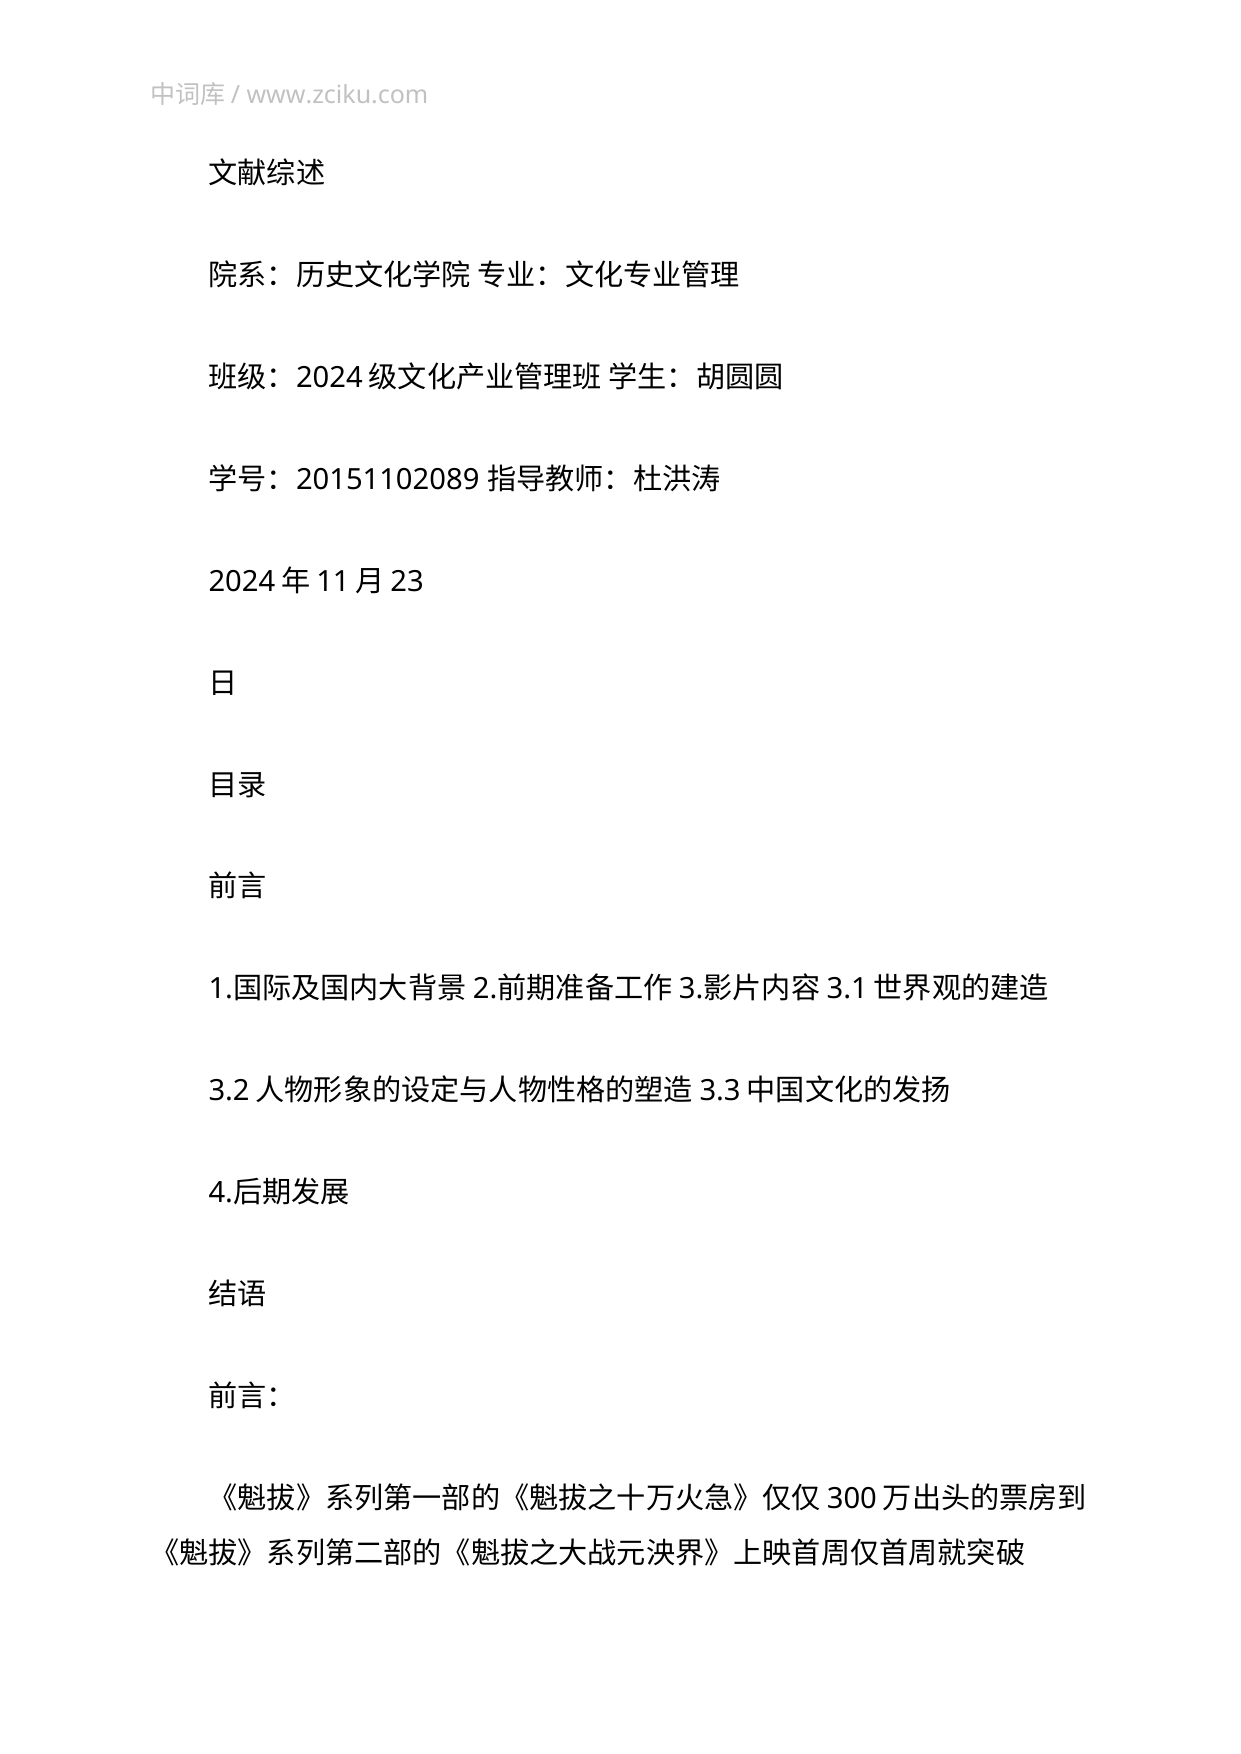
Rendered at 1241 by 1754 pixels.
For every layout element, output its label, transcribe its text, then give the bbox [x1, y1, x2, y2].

text 4.后期发展 [150, 1169, 1090, 1211]
text 前言： [150, 1372, 1090, 1415]
text 文献综述 [150, 150, 1090, 192]
text 结语 [150, 1271, 1090, 1313]
text 2024年11月23 [150, 557, 1090, 600]
text 目录 [150, 761, 1090, 803]
text 院系：历史文化学院 专业：文化专业管理 [150, 252, 1090, 294]
text 学号：20151102089 指导教师：杜洪涛 [150, 456, 1090, 498]
text 1.国际及国内大背景 2.前期准备工作 3.影片内容 3.1世界观的建造 [150, 965, 1090, 1007]
text 班级：2024级文化产业管理班 学生：胡圆圆 [150, 353, 1090, 396]
text 3.2人物形象的设定与人物性格的塑造 3.3中国文化的发扬 [150, 1067, 1090, 1109]
text 前言 [150, 863, 1090, 905]
text 日 [150, 659, 1090, 702]
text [150, 1474, 1090, 1572]
